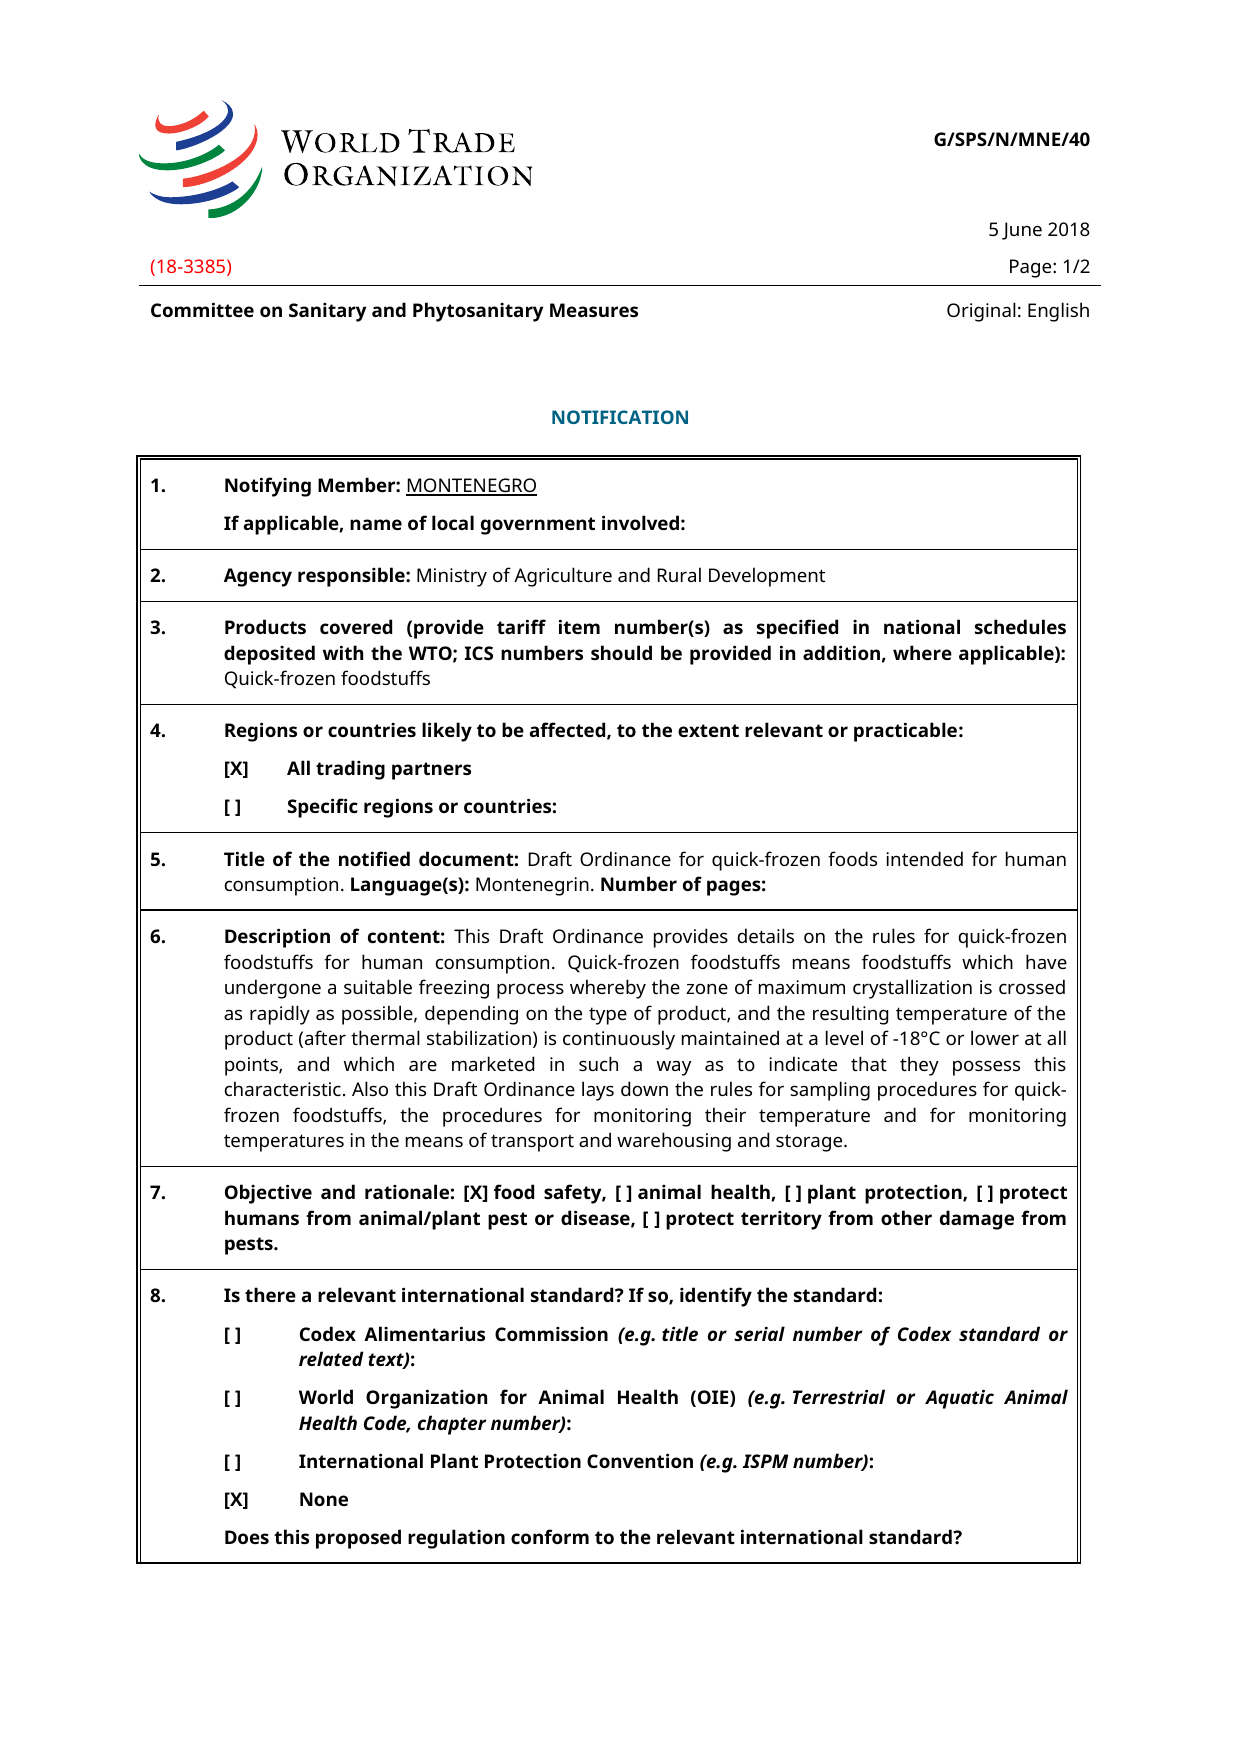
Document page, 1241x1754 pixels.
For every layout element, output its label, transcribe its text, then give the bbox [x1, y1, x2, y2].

table_cell 8. [141, 1270, 212, 1562]
table_header 1. [141, 460, 212, 548]
table_cell Description of content: This Draft Ordinance provides details on the rules for quick-frozen foodstuffs for human consumption. Quick-frozen foodstuffs means foodstuffs which have undergone a suitable freezing process whereby the zone of maximum crystallization is crossed as rapidly as possible, depending on the type of product, and the resulting temperature of the product (after thermal stabilization) is continuously maintained at a level of -18°C or lower at all points, and which are marketed in such a way as to indicate that they possess this characteristic. Also this Draft Ordinance lays down the rules for sampling procedures for quick-frozen foodstuffs, the procedures for monitoring their temperature and for monitoring temperatures in the means of transport and warehousing and storage. [212, 911, 1077, 1166]
table_cell 2. [141, 550, 212, 601]
table_cell 3. [141, 602, 212, 704]
table_cell 4. [141, 705, 212, 832]
table_cell 7. [141, 1167, 212, 1269]
table_cell Agency responsible: Ministry of Agriculture and Rural Development [212, 550, 1077, 601]
table_header Notifying Member: Montenegro If applicable, name of local government involved: [212, 460, 1077, 548]
table_cell 6. [141, 911, 212, 1166]
table_cell Title of the notified document: Draft Ordinance for quick-frozen foods intended for human consumption. Language(s): Montenegrin. Number of pages: [212, 833, 1077, 909]
table_cell 5. [141, 833, 212, 909]
table_cell Products covered (provide tariff item number(s) as specified in national schedules deposited with the WTO; ICS numbers should be provided in addition, where applicable): Quick-frozen foodstuffs [212, 602, 1077, 704]
table_cell Regions or countries likely to be affected, to the extent relevant or practicable: [X] All trading partners [ ] Specific regions or countries: [212, 705, 1077, 832]
title NOTIFICATION [150, 405, 1090, 430]
table_cell Objective and rationale: [X] food safety, [ ] animal health, [ ] plant protection, [ ] protect humans from animal/plant pest or disease, [ ] protect territory from other damage from pests. [212, 1167, 1077, 1269]
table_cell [212, 1270, 1077, 1562]
